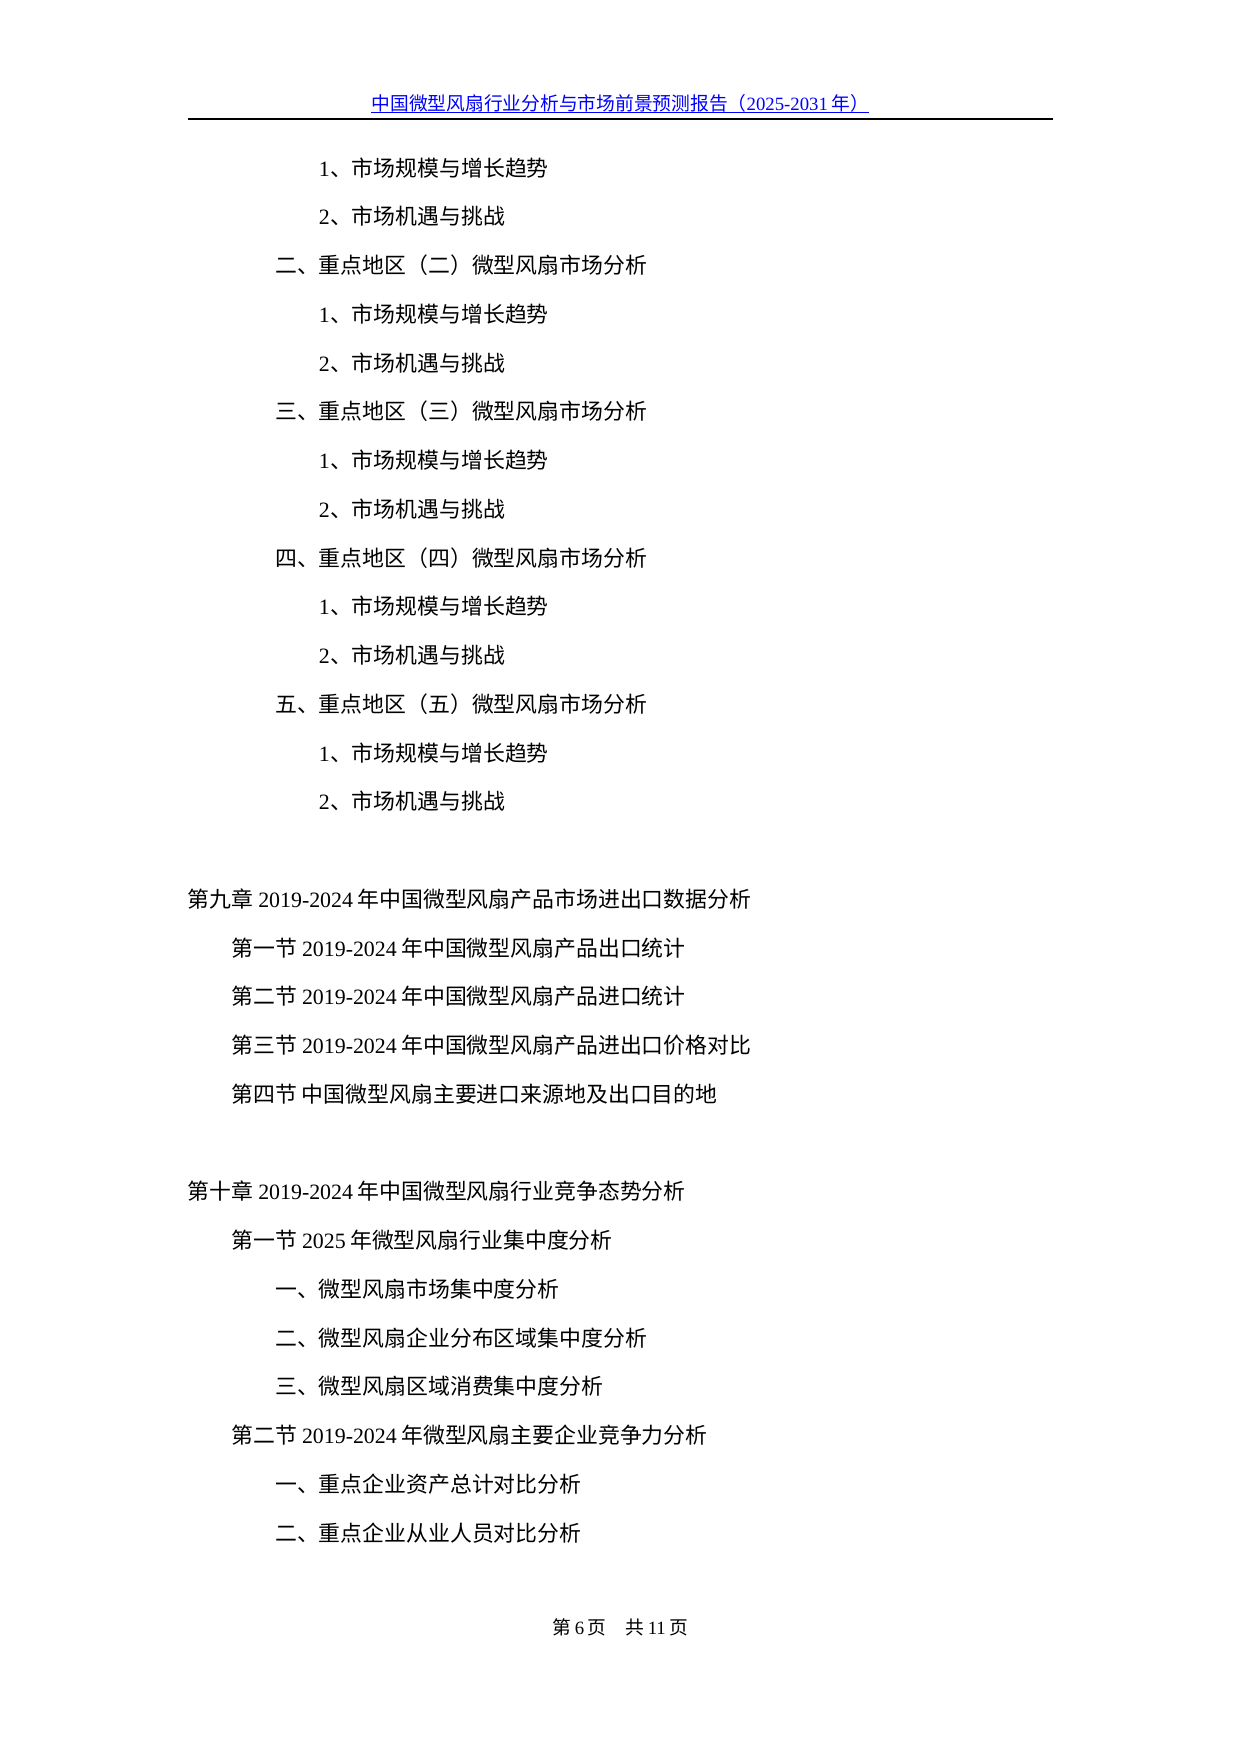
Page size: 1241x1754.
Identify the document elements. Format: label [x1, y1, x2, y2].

text [187, 150, 1053, 1548]
